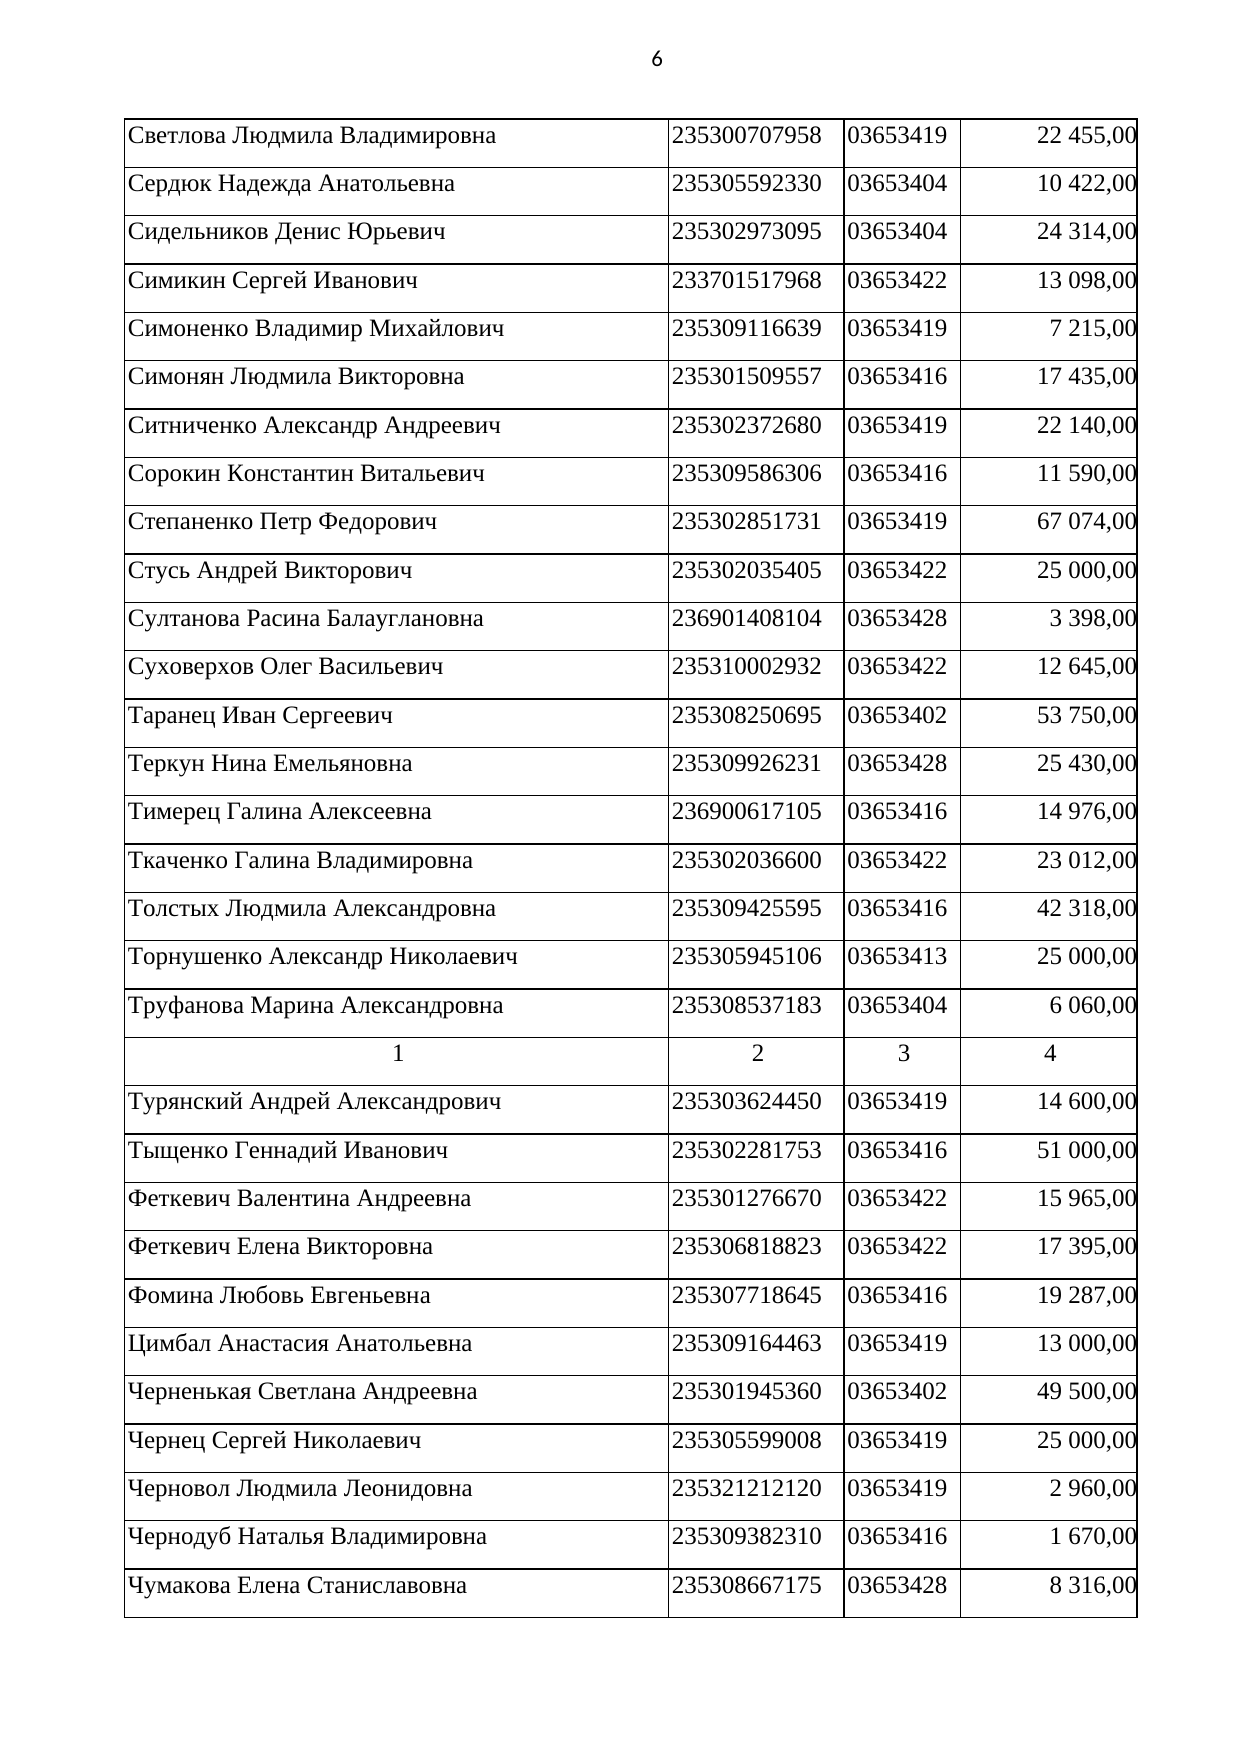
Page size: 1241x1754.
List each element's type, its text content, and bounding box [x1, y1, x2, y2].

table_cell 03653422 [845, 1231, 960, 1278]
table_cell [1138, 1423, 1142, 1471]
table_cell 67 074,00 [961, 506, 1136, 553]
table_cell 15 965,00 [961, 1183, 1136, 1230]
table_cell [1138, 408, 1142, 456]
table_cell [1138, 263, 1142, 311]
table_cell 51 000,00 [961, 1135, 1136, 1181]
table_cell 12 645,00 [961, 651, 1136, 698]
table_cell Тыщенко Геннадий Иванович [125, 1135, 668, 1181]
table_cell 2 [669, 1038, 843, 1085]
table_cell 03653402 [845, 700, 960, 746]
table_cell Труфанова Марина Александровна [125, 990, 668, 1036]
table_cell Фомина Любовь Евгеньевна [125, 1280, 668, 1326]
table_cell 235302372680 [669, 410, 843, 456]
table_cell 03653428 [845, 1570, 960, 1616]
table_cell Чернодуб Наталья Владимировна [125, 1521, 668, 1568]
table_cell 03653419 [845, 120, 960, 166]
table_cell Теркун Нина Емельяновна [125, 748, 668, 795]
table_cell 03653416 [845, 1280, 960, 1326]
table_cell 235302035405 [669, 555, 843, 601]
table_cell 17 435,00 [961, 361, 1136, 408]
table_cell Тимерец Галина Алексеевна [125, 796, 668, 843]
table_cell Феткевич Валентина Андреевна [125, 1183, 668, 1230]
table_cell 25 430,00 [961, 748, 1136, 795]
table_cell [1138, 456, 1142, 505]
table_cell 03653413 [845, 941, 960, 988]
table_cell 235308667175 [669, 1570, 843, 1616]
table_cell Суховерхов Олег Васильевич [125, 651, 668, 698]
table_cell 1 670,00 [961, 1521, 1136, 1568]
table_cell 235302281753 [669, 1135, 843, 1181]
table_cell [1138, 746, 1142, 795]
table_cell 03653419 [845, 1425, 960, 1471]
table_cell [1138, 1568, 1142, 1616]
table_cell 235301276670 [669, 1183, 843, 1230]
table_cell Стусь Андрей Викторович [125, 555, 668, 601]
table_cell Симикин Сергей Иванович [125, 265, 668, 311]
table_cell [1138, 311, 1142, 360]
table_cell 2 960,00 [961, 1473, 1136, 1520]
table_cell 25 000,00 [961, 941, 1136, 988]
table_cell Султанова Расина Балауглановна [125, 603, 668, 650]
table_cell 236901408104 [669, 603, 843, 650]
table_cell [1138, 795, 1142, 843]
table_cell [1138, 1278, 1142, 1326]
table_cell 03653419 [845, 1086, 960, 1133]
table_cell Чернец Сергей Николаевич [125, 1425, 668, 1471]
table_cell [1138, 553, 1142, 601]
table_cell 22 140,00 [961, 410, 1136, 456]
table_cell 235309926231 [669, 748, 843, 795]
table_cell Симоненко Владимир Михайлович [125, 313, 668, 360]
table_cell [1138, 1471, 1142, 1520]
table_cell 235306818823 [669, 1231, 843, 1278]
table_cell 235301945360 [669, 1376, 843, 1423]
table_cell [1138, 1230, 1142, 1278]
table_cell Толстых Людмила Александровна [125, 893, 668, 940]
table_cell 3 [845, 1038, 960, 1085]
table_cell 235307718645 [669, 1280, 843, 1326]
table_cell 236900617105 [669, 796, 843, 843]
table_cell 25 000,00 [961, 1425, 1136, 1471]
table_cell Симонян Людмила Викторовна [125, 361, 668, 408]
table_cell Ситниченко Александр Андреевич [125, 410, 668, 456]
table_cell 03653422 [845, 845, 960, 891]
table_cell [1138, 1085, 1142, 1133]
table_cell 03653416 [845, 1135, 960, 1181]
table_cell [1138, 988, 1142, 1036]
table_cell [1138, 166, 1142, 215]
table_cell 235310002932 [669, 651, 843, 698]
table_cell [1138, 1326, 1142, 1375]
table_cell Феткевич Елена Викторовна [125, 1231, 668, 1278]
table_cell 17 395,00 [961, 1231, 1136, 1278]
table_cell 03653416 [845, 796, 960, 843]
table_cell Цимбал Анастасия Анатольевна [125, 1328, 668, 1375]
table_cell 03653416 [845, 893, 960, 940]
table_cell [1138, 1181, 1142, 1230]
table_cell [1138, 891, 1142, 940]
table_cell 235309586306 [669, 458, 843, 505]
table_cell 10 422,00 [961, 168, 1136, 215]
table_cell 6 060,00 [961, 990, 1136, 1036]
table_cell 03653422 [845, 265, 960, 311]
table_cell 25 000,00 [961, 555, 1136, 601]
table_cell [1138, 698, 1142, 746]
table_cell 03653419 [845, 1328, 960, 1375]
table_cell 13 000,00 [961, 1328, 1136, 1375]
table_cell 03653419 [845, 410, 960, 456]
table_cell 03653404 [845, 168, 960, 215]
table_cell Черновол Людмила Леонидовна [125, 1473, 668, 1520]
table_cell 03653422 [845, 1183, 960, 1230]
table_cell 42 318,00 [961, 893, 1136, 940]
table_cell [1138, 601, 1142, 650]
table_cell 1 [125, 1038, 668, 1085]
table_cell 235302973095 [669, 216, 843, 263]
table_cell [1138, 118, 1142, 166]
table_cell Таранец Иван Сергеевич [125, 700, 668, 746]
table_cell [1138, 1133, 1142, 1181]
table_cell Черненькая Светлана Андреевна [125, 1376, 668, 1423]
table_cell 03653422 [845, 555, 960, 601]
table_cell [1138, 650, 1142, 698]
table_cell 03653404 [845, 990, 960, 1036]
table_cell 235305592330 [669, 168, 843, 215]
table_cell 03653402 [845, 1376, 960, 1423]
table_cell 235305599008 [669, 1425, 843, 1471]
table_cell Светлова Людмила Владимировна [125, 120, 668, 166]
table_cell Степаненко Петр Федорович [125, 506, 668, 553]
table_cell [1138, 940, 1142, 988]
table_cell Турянский Андрей Александрович [125, 1086, 668, 1133]
table_cell [1138, 1375, 1142, 1423]
table_cell 03653428 [845, 603, 960, 650]
table_cell 14 976,00 [961, 796, 1136, 843]
table_cell 235308537183 [669, 990, 843, 1036]
table_cell 23 012,00 [961, 845, 1136, 891]
table_cell 03653419 [845, 1473, 960, 1520]
table_cell 235321212120 [669, 1473, 843, 1520]
table_cell 235302036600 [669, 845, 843, 891]
table_cell Ткаченко Галина Владимировна [125, 845, 668, 891]
table_cell 03653419 [845, 506, 960, 553]
table_cell 7 215,00 [961, 313, 1136, 360]
table_cell 235305945106 [669, 941, 843, 988]
table_cell 03653416 [845, 1521, 960, 1568]
table_cell 235301509557 [669, 361, 843, 408]
table_cell 03653416 [845, 458, 960, 505]
table_cell 19 287,00 [961, 1280, 1136, 1326]
table_cell 235309164463 [669, 1328, 843, 1375]
table_cell 03653404 [845, 216, 960, 263]
table_cell 235309116639 [669, 313, 843, 360]
table_cell [1138, 1520, 1142, 1568]
table_cell 13 098,00 [961, 265, 1136, 311]
table_cell 233701517968 [669, 265, 843, 311]
table_cell 11 590,00 [961, 458, 1136, 505]
table_cell Сорокин Константин Витальевич [125, 458, 668, 505]
table_cell 235309382310 [669, 1521, 843, 1568]
table_cell Торнушенко Александр Николаевич [125, 941, 668, 988]
table_cell 22 455,00 [961, 120, 1136, 166]
table_cell Чумакова Елена Станиславовна [125, 1570, 668, 1616]
table_cell 49 500,00 [961, 1376, 1136, 1423]
table_cell 03653422 [845, 651, 960, 698]
table_cell Сердюк Надежда Анатольевна [125, 168, 668, 215]
table_cell [1138, 1036, 1142, 1085]
table_cell 235309425595 [669, 893, 843, 940]
table_cell 235303624450 [669, 1086, 843, 1133]
table_cell 235308250695 [669, 700, 843, 746]
table_cell [1138, 215, 1142, 263]
table_cell 8 316,00 [961, 1570, 1136, 1616]
table_cell 03653416 [845, 361, 960, 408]
table_cell 24 314,00 [961, 216, 1136, 263]
table_cell 53 750,00 [961, 700, 1136, 746]
table_cell 14 600,00 [961, 1086, 1136, 1133]
table_cell 03653419 [845, 313, 960, 360]
table_cell 235300707958 [669, 120, 843, 166]
table_cell [1138, 843, 1142, 891]
table_cell 3 398,00 [961, 603, 1136, 650]
table_cell [1138, 360, 1142, 408]
table_cell 03653428 [845, 748, 960, 795]
table_cell [1138, 505, 1142, 553]
table_cell Сидельников Денис Юрьевич [125, 216, 668, 263]
table_cell 4 [961, 1038, 1136, 1085]
table_cell 235302851731 [669, 506, 843, 553]
